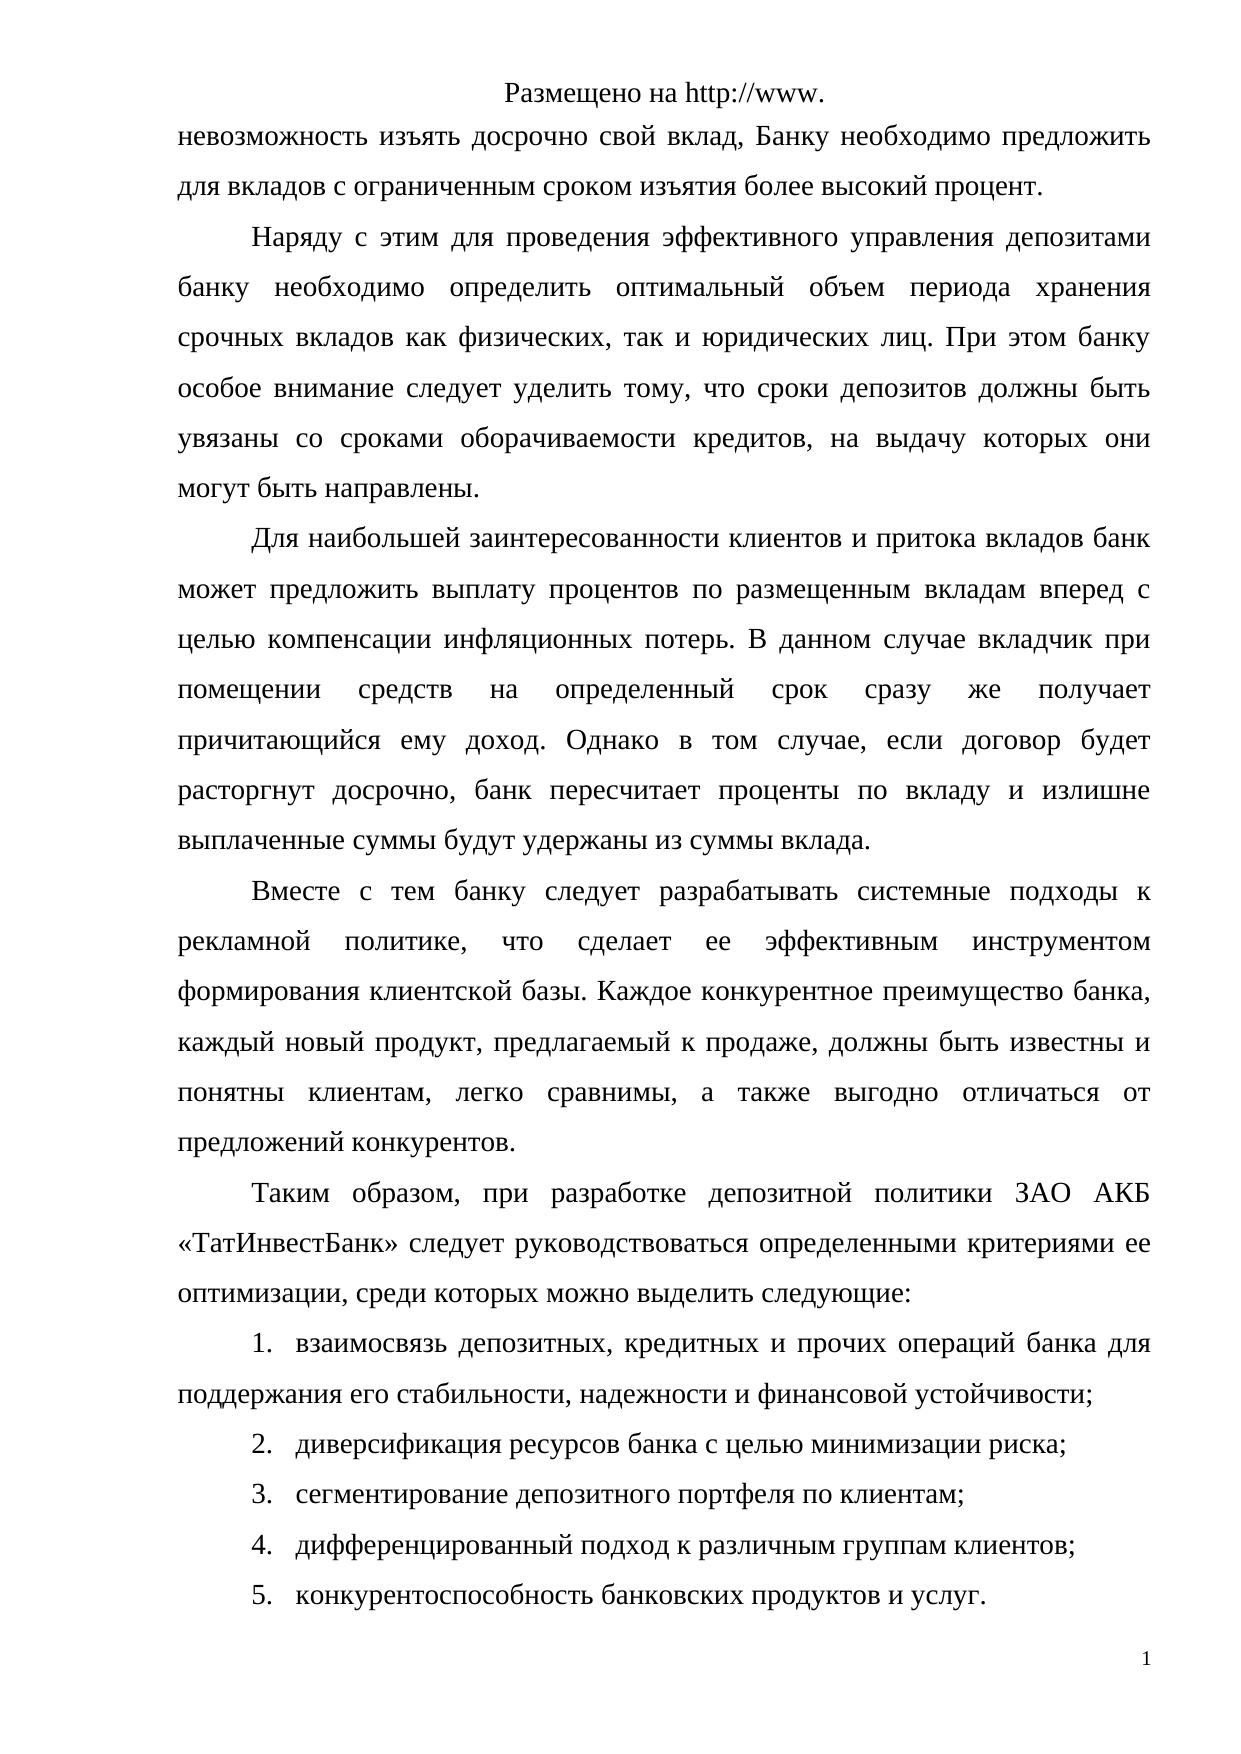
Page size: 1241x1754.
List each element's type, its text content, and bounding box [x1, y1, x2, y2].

list дифференцированный подход к различным группам клиентов; [177, 1527, 1152, 1560]
text Наряду с этим для проведения эффективного управления депозитами банку необходимо определить оптимальный объем периода хранения срочных вкладов как физических, так и юридических лиц. При этом банку особое внимание следует уделить тому, что сроки депозитов должны быть увязаны со сроками оборачиваемости кредитов, на выдачу которых они могут быть направлены. [177, 219, 1152, 504]
text Таким образом, при разработке депозитной политики ЗАО АКБ «ТатИнвестБанк» следует руководствоваться определенными критериями ее оптимизации, среди которых можно выделить следующие: [177, 1175, 1152, 1309]
list диверсификация ресурсов банка с целью минимизации риска; [177, 1426, 1152, 1460]
list конкурентоспособность банковских продуктов и услуг. [177, 1577, 1152, 1611]
list сегментирование депозитного портфеля по клиентам; [177, 1477, 1152, 1510]
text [177, 118, 1152, 202]
list взаимосвязь депозитных, кредитных и прочих операций банка для поддержания его стабильности, надежности и финансовой устойчивости; [177, 1326, 1152, 1409]
text Вместе с тем банку следует разрабатывать системные подходы к рекламной политике, что сделает ее эффективным инструментом формирования клиентской базы. Каждое конкурентное преимущество банка, каждый новый продукт, предлагаемый к продаже, должны быть известны и понятны клиентам, легко сравнимы, а также выгодно отличаться от предложений конкурентов. [177, 873, 1152, 1158]
text Для наибольшей заинтересованности клиентов и притока вкладов банк может предложить выплату процентов по размещенным вкладам вперед с целью компенсации инфляционных потерь. В данном случае вкладчик при помещении средств на определенный срок сразу же получает причитающийся ему доход. Однако в том случае, если договор будет расторгнут досрочно, банк пересчитает проценты по вкладу и излишне выплаченные суммы будут удержаны из суммы вклада. [177, 521, 1152, 856]
